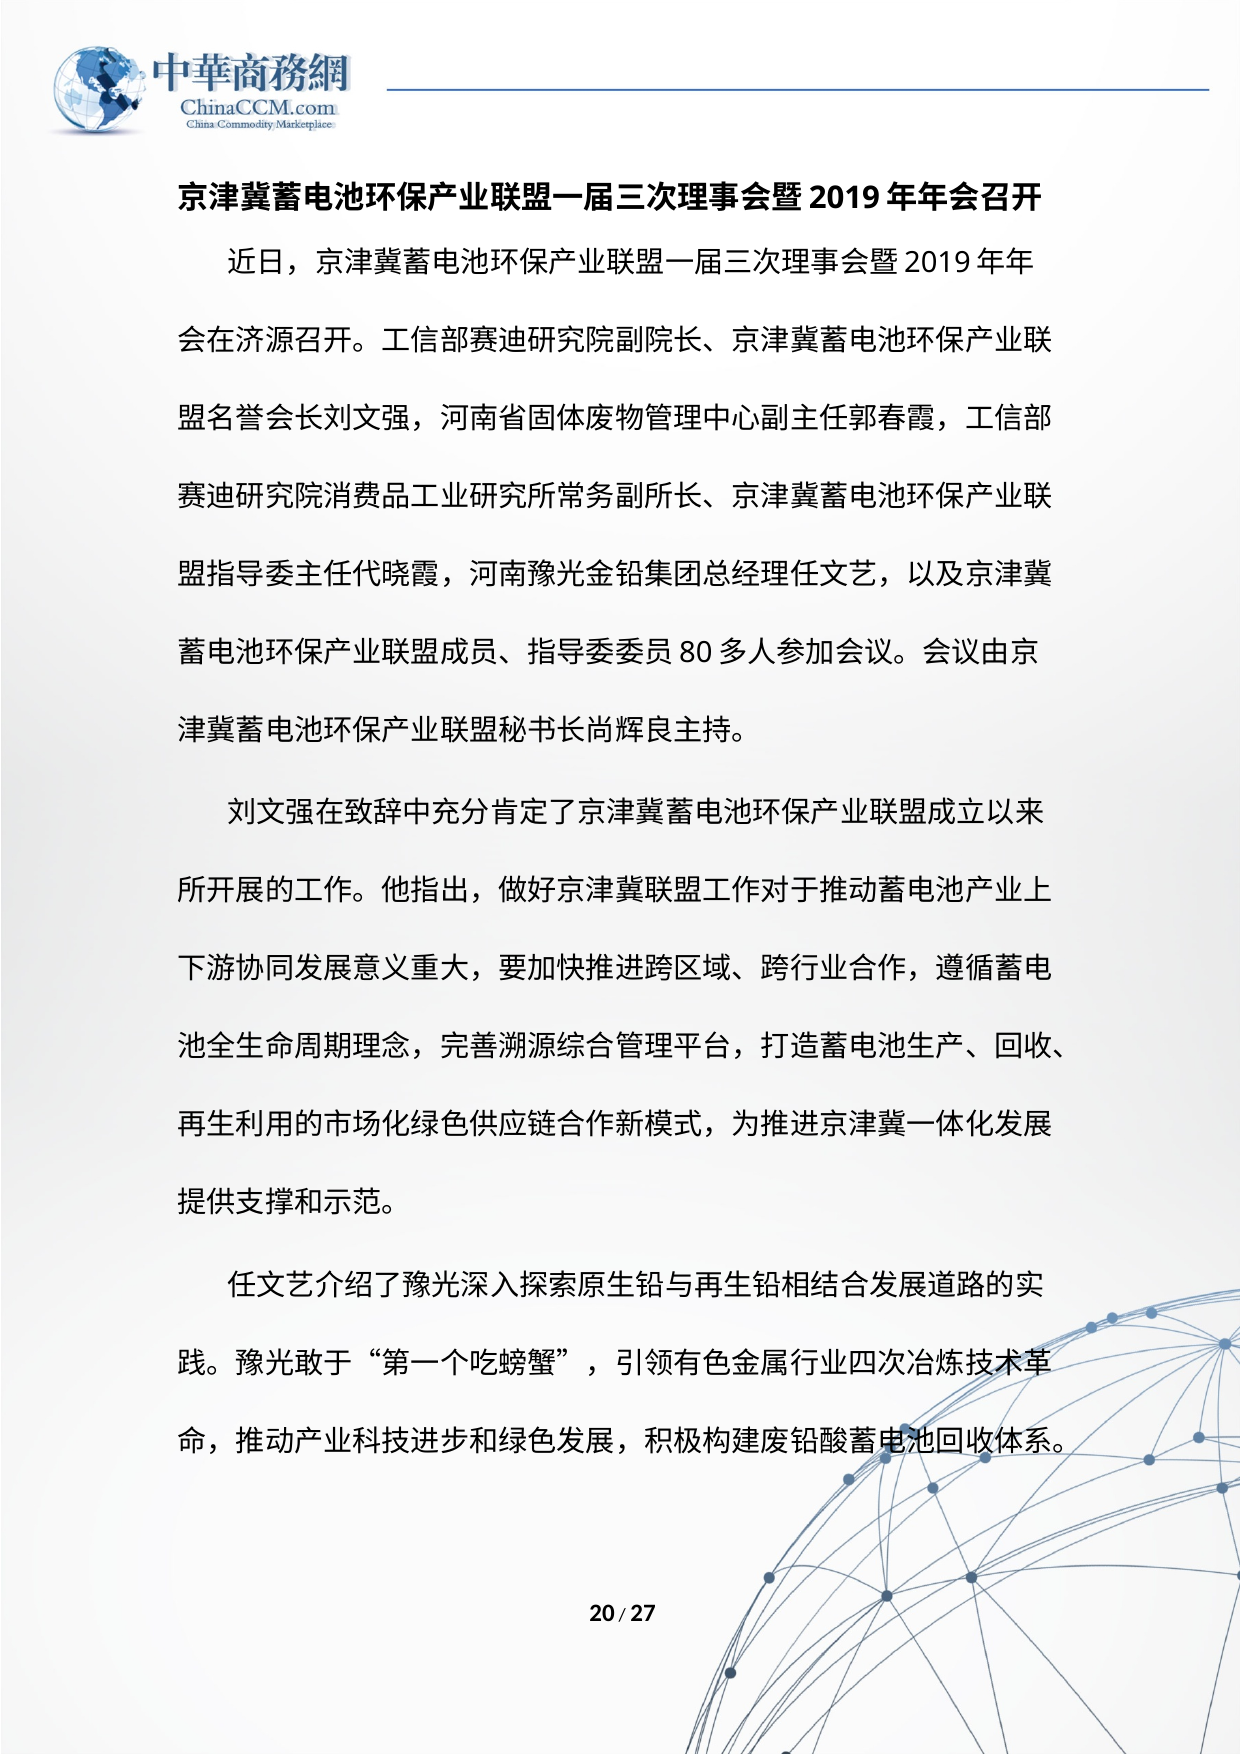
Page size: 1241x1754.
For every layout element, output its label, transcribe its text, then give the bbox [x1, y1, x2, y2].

picture [1, 0, 1240, 1754]
text 近日，京津冀蓄电池环保产业联盟一届三次理事会暨2019年年会在济源召开。工信部赛迪研究院副院长、京津冀蓄电池环保产业联盟名誉会长刘文强，河南省固体废物管理中心副主任郭春霞，工信部赛迪研究院消费品工业研究所常务副所长、京津冀蓄电池环保产业联盟指导委主任代晓霞，河南豫光金铅集团总经理任文艺，以及京津冀蓄电池环保产业联盟成员、指导委委员80多人参加会议。会议由京津冀蓄电池环保产业联盟秘书长尚辉良主持。 [177, 227, 1063, 760]
text 京津冀蓄电池环保产业联盟一届三次理事会暨2019年年会召开 [177, 162, 1063, 227]
text 刘文强在致辞中充分肯定了京津冀蓄电池环保产业联盟成立以来所开展的工作。他指出，做好京津冀联盟工作对于推动蓄电池产业上下游协同发展意义重大，要加快推进跨区域、跨行业合作，遵循蓄电池全生命周期理念，完善溯源综合管理平台，打造蓄电池生产、回收、再生利用的市场化绿色供应链合作新模式，为推进京津冀一体化发展提供支撑和示范。 [177, 778, 1063, 1232]
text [177, 1250, 1063, 1471]
